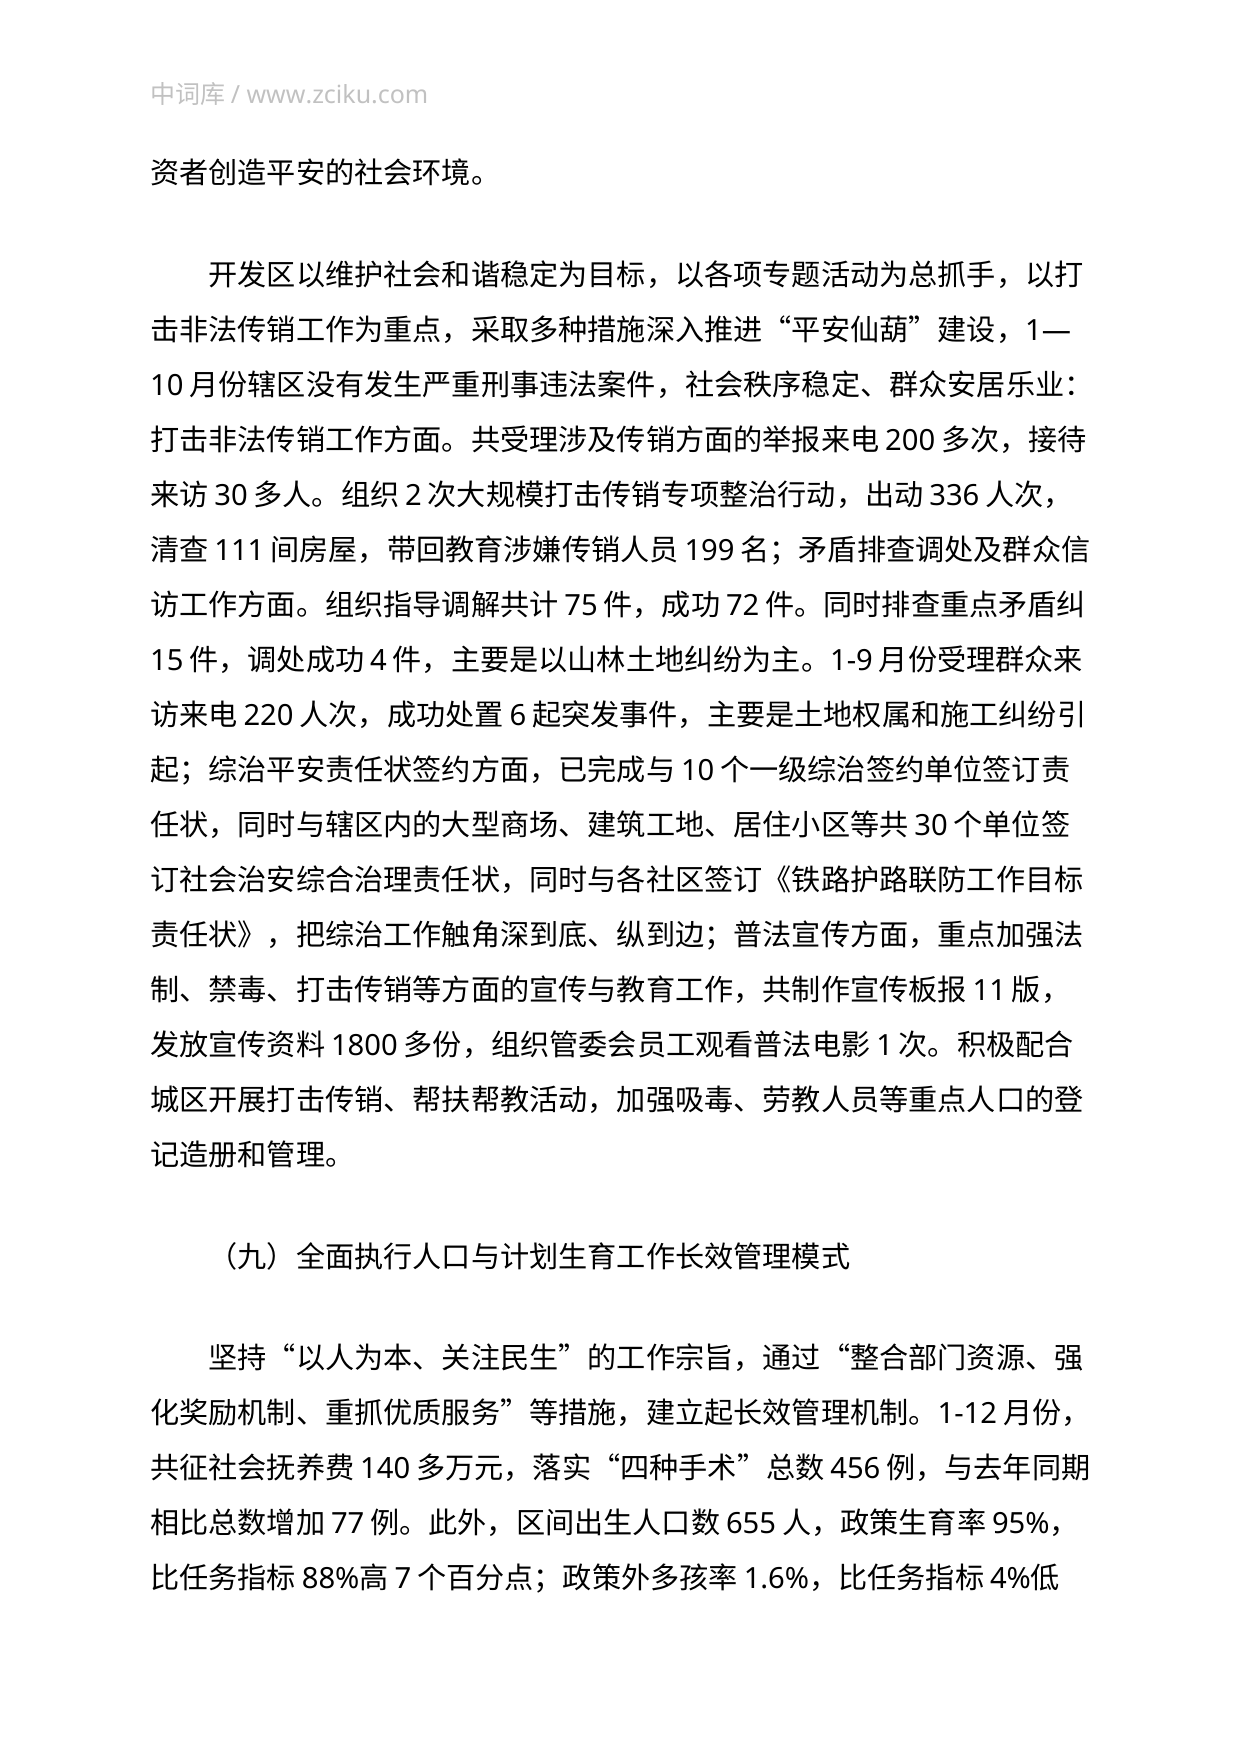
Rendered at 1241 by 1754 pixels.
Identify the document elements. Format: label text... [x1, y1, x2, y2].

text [150, 150, 1090, 192]
text （九）全面执行人口与计划生育工作长效管理模式 [150, 1233, 1090, 1275]
text 开发区以维护社会和谐稳定为目标，以各项专题活动为总抓手，以打击非法传销工作为重点，采取多种措施深入推进“平安仙葫”建设，1—10月份辖区没有发生严重刑事违法案件，社会秩序稳定、群众安居乐业：打击非法传销工作方面。共受理涉及传销方面的举报来电200多次，接待来访30多人。组织2次大规模打击传销专项整治行动，出动336人次，清查111间房屋，带回教育涉嫌传销人员199名；矛盾排查调处及群众信访工作方面。组织指导调解共计75件，成功72件。同时排查重点矛盾纠15件，调处成功4件，主要是以山林土地纠纷为主。1-9月份受理群众来访来电220人次，成功处置6起突发事件，主要是土地权属和施工纠纷引起；综治平安责任状签约方面，已完成与10个一级综治签约单位签订责任状，同时与辖区内的大型商场、建筑工地、居住小区等共30个单位签订社会治安综合治理责任状，同时与各社区签订《铁路护路联防工作目标责任状》，把综治工作触角深到底、纵到边；普法宣传方面，重点加强法制、禁毒、打击传销等方面的宣传与教育工作，共制作宣传板报11版，发放宣传资料1800多份，组织管委会员工观看普法电影1次。积极配合城区开展打击传销、帮扶帮教活动，加强吸毒、劳教人员等重点人口的登记造册和管理。 [150, 252, 1090, 1174]
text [150, 1335, 1090, 1597]
